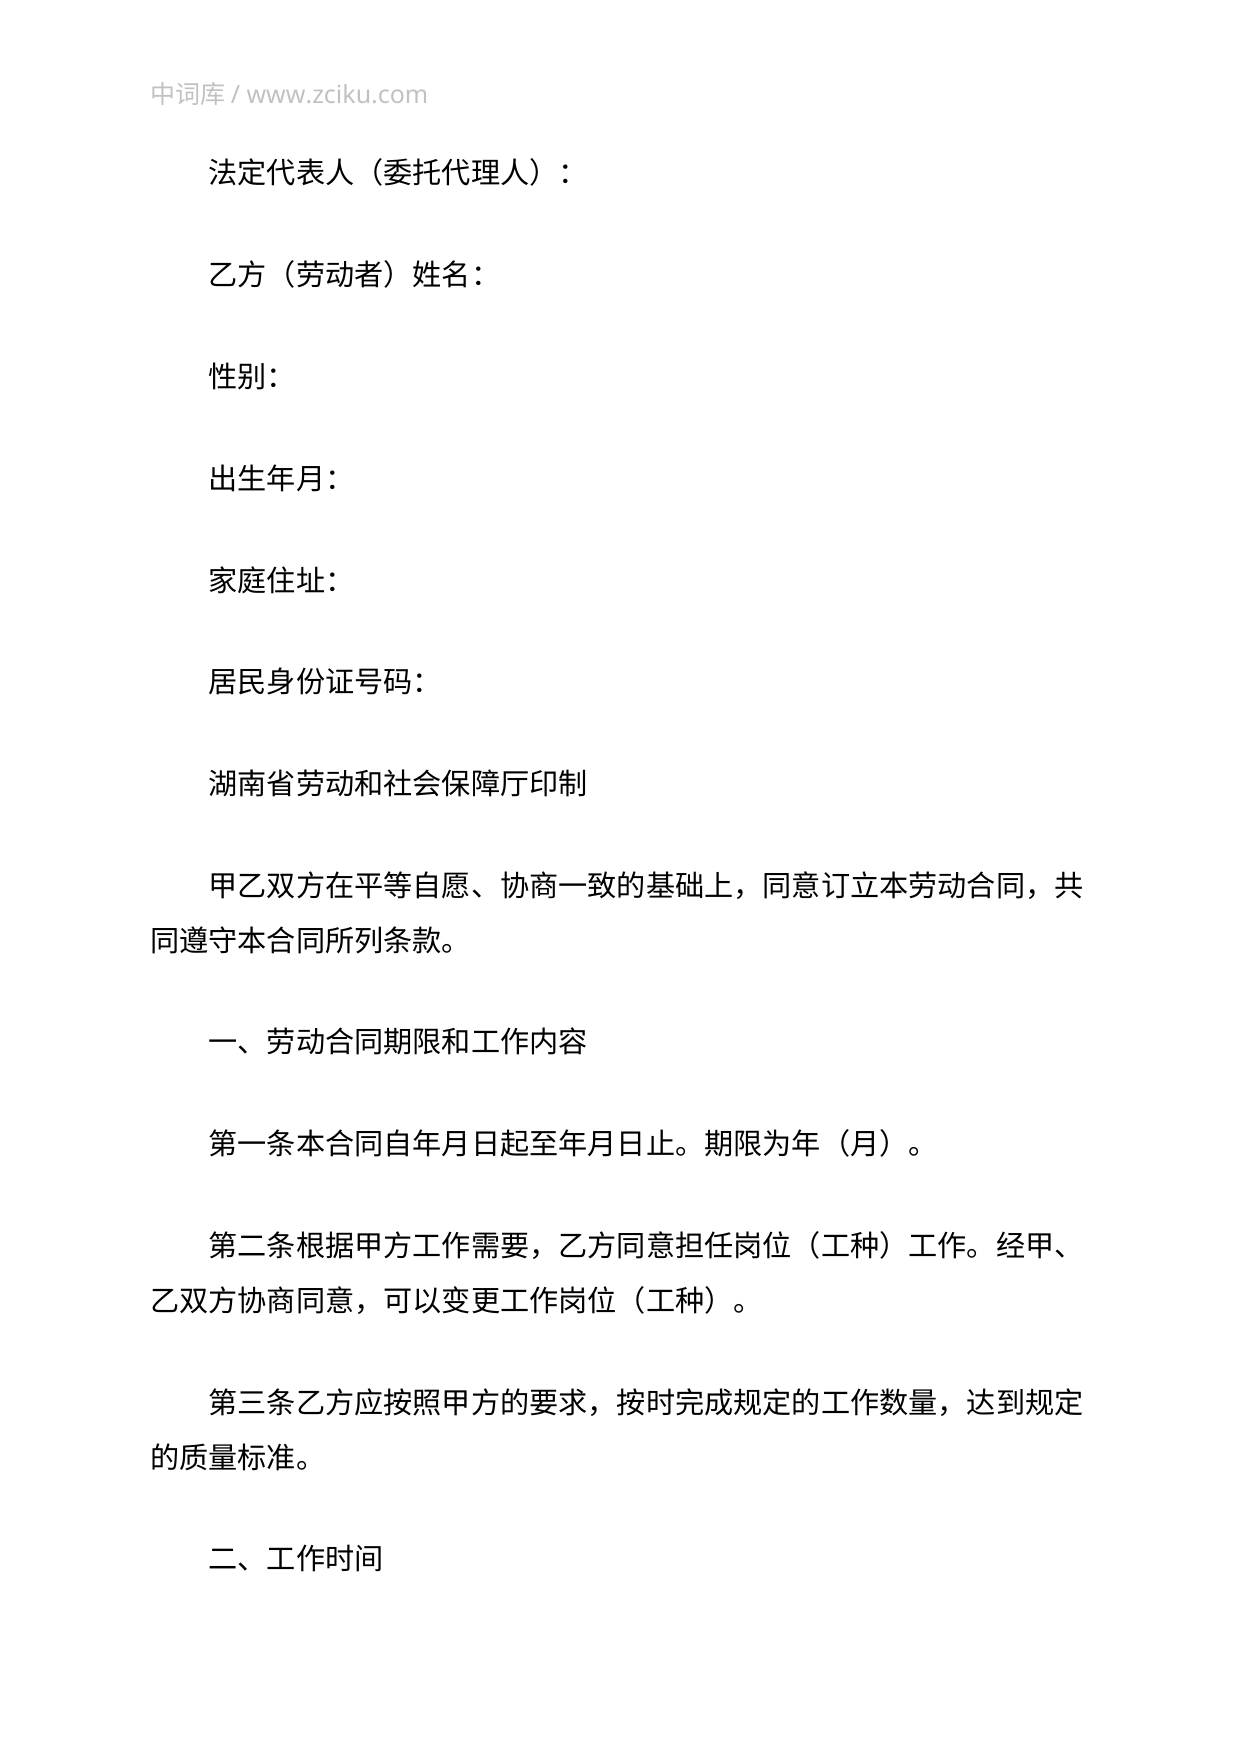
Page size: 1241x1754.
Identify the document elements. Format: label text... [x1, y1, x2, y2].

text 法定代表人（委托代理人）： [150, 150, 1090, 192]
text 家庭住址： [150, 557, 1090, 599]
text 乙方（劳动者）姓名： [150, 252, 1090, 294]
text 出生年月： [150, 455, 1090, 498]
text 二、工作时间 [150, 1536, 1090, 1578]
text 第三条乙方应按照甲方的要求，按时完成规定的工作数量，达到规定的质量标准。 [150, 1379, 1090, 1476]
text 甲乙双方在平等自愿、协商一致的基础上，同意订立本劳动合同，共同遵守本合同所列条款。 [150, 862, 1090, 959]
text 一、劳动合同期限和工作内容 [150, 1019, 1090, 1061]
text 湖南省劳动和社会保障厅印制 [150, 761, 1090, 803]
text 性别： [150, 353, 1090, 396]
text 第一条本合同自年月日起至年月日止。期限为年（月）。 [150, 1121, 1090, 1163]
text 第二条根据甲方工作需要，乙方同意担任岗位（工种）工作。经甲、乙双方协商同意，可以变更工作岗位（工种）。 [150, 1223, 1090, 1320]
text 居民身份证号码： [150, 659, 1090, 701]
